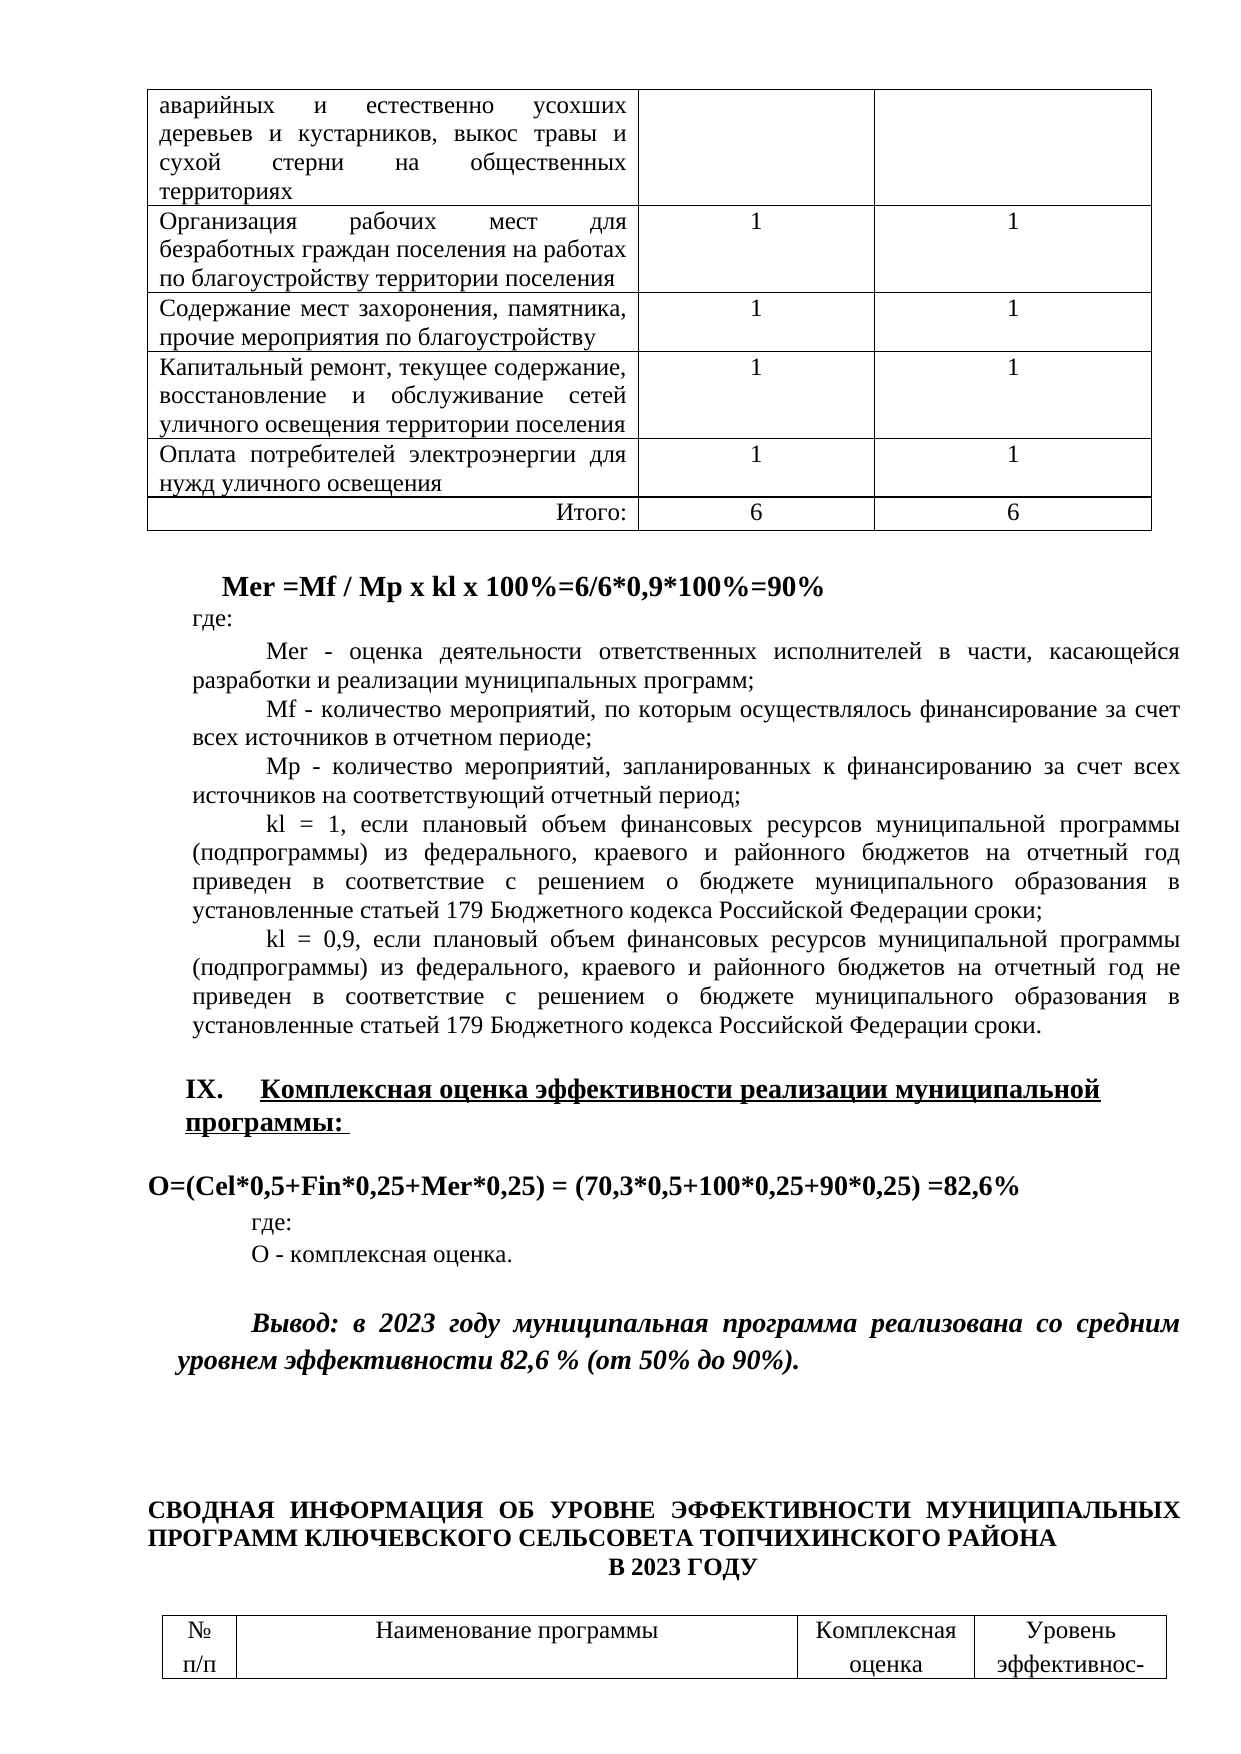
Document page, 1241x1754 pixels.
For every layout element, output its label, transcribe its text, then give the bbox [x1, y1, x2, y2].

table_cell 1 [875, 439, 1151, 496]
table_cell Организация рабочих мест для безработных граждан поселения на работах по благоустройству территории поселения [148, 206, 638, 292]
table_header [798, 1616, 974, 1677]
table_cell 1 [875, 352, 1151, 438]
text kl = 1, если плановый объем финансовых ресурсов муниципальной программы (подпрограммы) из федерального, краевого и районного бюджетов на отчетный год приведен в соответствие с решением о бюджете муниципального образования в установленные статьей 179 Бюджетного кодекса Российской Федерации сроки; [192, 809, 1181, 924]
text O=(Cel*0,5+Fin*0,25+Mer*0,25) = (70,3*0,5+100*0,25+90*0,25) =82,6% [148, 1169, 1181, 1202]
text Mer =Mf / Mp x kl x 100%=6/6*0,9*100%=90% [148, 569, 1181, 603]
text Вывод: в 2023 году муниципальная программа реализована со средним уровнем эффективности 82,6 % (от 50% до 90%). [177, 1306, 1181, 1375]
table_cell 1 [639, 439, 874, 496]
text где: [192, 603, 1181, 632]
table_cell 1 [639, 352, 874, 438]
table_cell 1 [875, 293, 1151, 351]
text Mf - количество мероприятий, по которым осуществлялось финансирование за счет всех источников в отчетном периоде; [192, 694, 1181, 751]
text программы: [185, 1104, 1181, 1137]
table_cell Оплата потребителей электроэнергии для нужд уличного освещения [148, 439, 638, 496]
table_header № п/п [163, 1616, 236, 1677]
text O - комплексная оценка. [177, 1239, 1181, 1268]
text СВОДНАЯ ИНФОРМАЦИЯ ОБ УРОВНЕ ЭФФЕКТИВНОСТИ МУНИЦИПАЛЬНЫХ ПРОГРАММ КЛЮЧЕВСКОГО СЕЛЬСОВЕТА ТОПЧИХИНСКОГО РАЙОНА [148, 1495, 1181, 1552]
table_cell 1 [639, 206, 874, 292]
table_cell 1 [639, 90, 874, 205]
table_cell Содержание мест захоронения, памятника, прочие мероприятия по благоустройству [148, 293, 638, 351]
text где: [177, 1207, 1181, 1235]
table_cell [148, 90, 638, 205]
table_cell 6 [875, 498, 1151, 530]
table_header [237, 1616, 797, 1677]
text kl = 0,9, если плановый объем финансовых ресурсов муниципальной программы (подпрограммы) из федерального, краевого и районного бюджетов на отчетный год не приведен в соответствие с решением о бюджете муниципального образования в установленные статьей 179 Бюджетного кодекса Российской Федерации сроки. [192, 924, 1181, 1039]
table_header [975, 1616, 1166, 1677]
table_cell Итого: [148, 498, 638, 530]
table_cell 1 [639, 293, 874, 351]
table_cell 1 [875, 206, 1151, 292]
list В 2023 ГОДУ [185, 1552, 1181, 1581]
table_cell 1 [875, 90, 1151, 205]
text Mp - количество мероприятий, запланированных к финансированию за счет всех источников на соответствующий отчетный период; [192, 751, 1181, 809]
list Комплексная оценка эффективности реализации муниципальной [185, 1072, 1181, 1104]
table_cell Капитальный ремонт, текущее содержание, восстановление и обслуживание сетей уличного освещения территории поселения [148, 352, 638, 438]
table_cell 6 [639, 498, 874, 530]
text Mer - оценка деятельности ответственных исполнителей в части, касающейся разработки и реализации муниципальных программ; [192, 636, 1181, 694]
